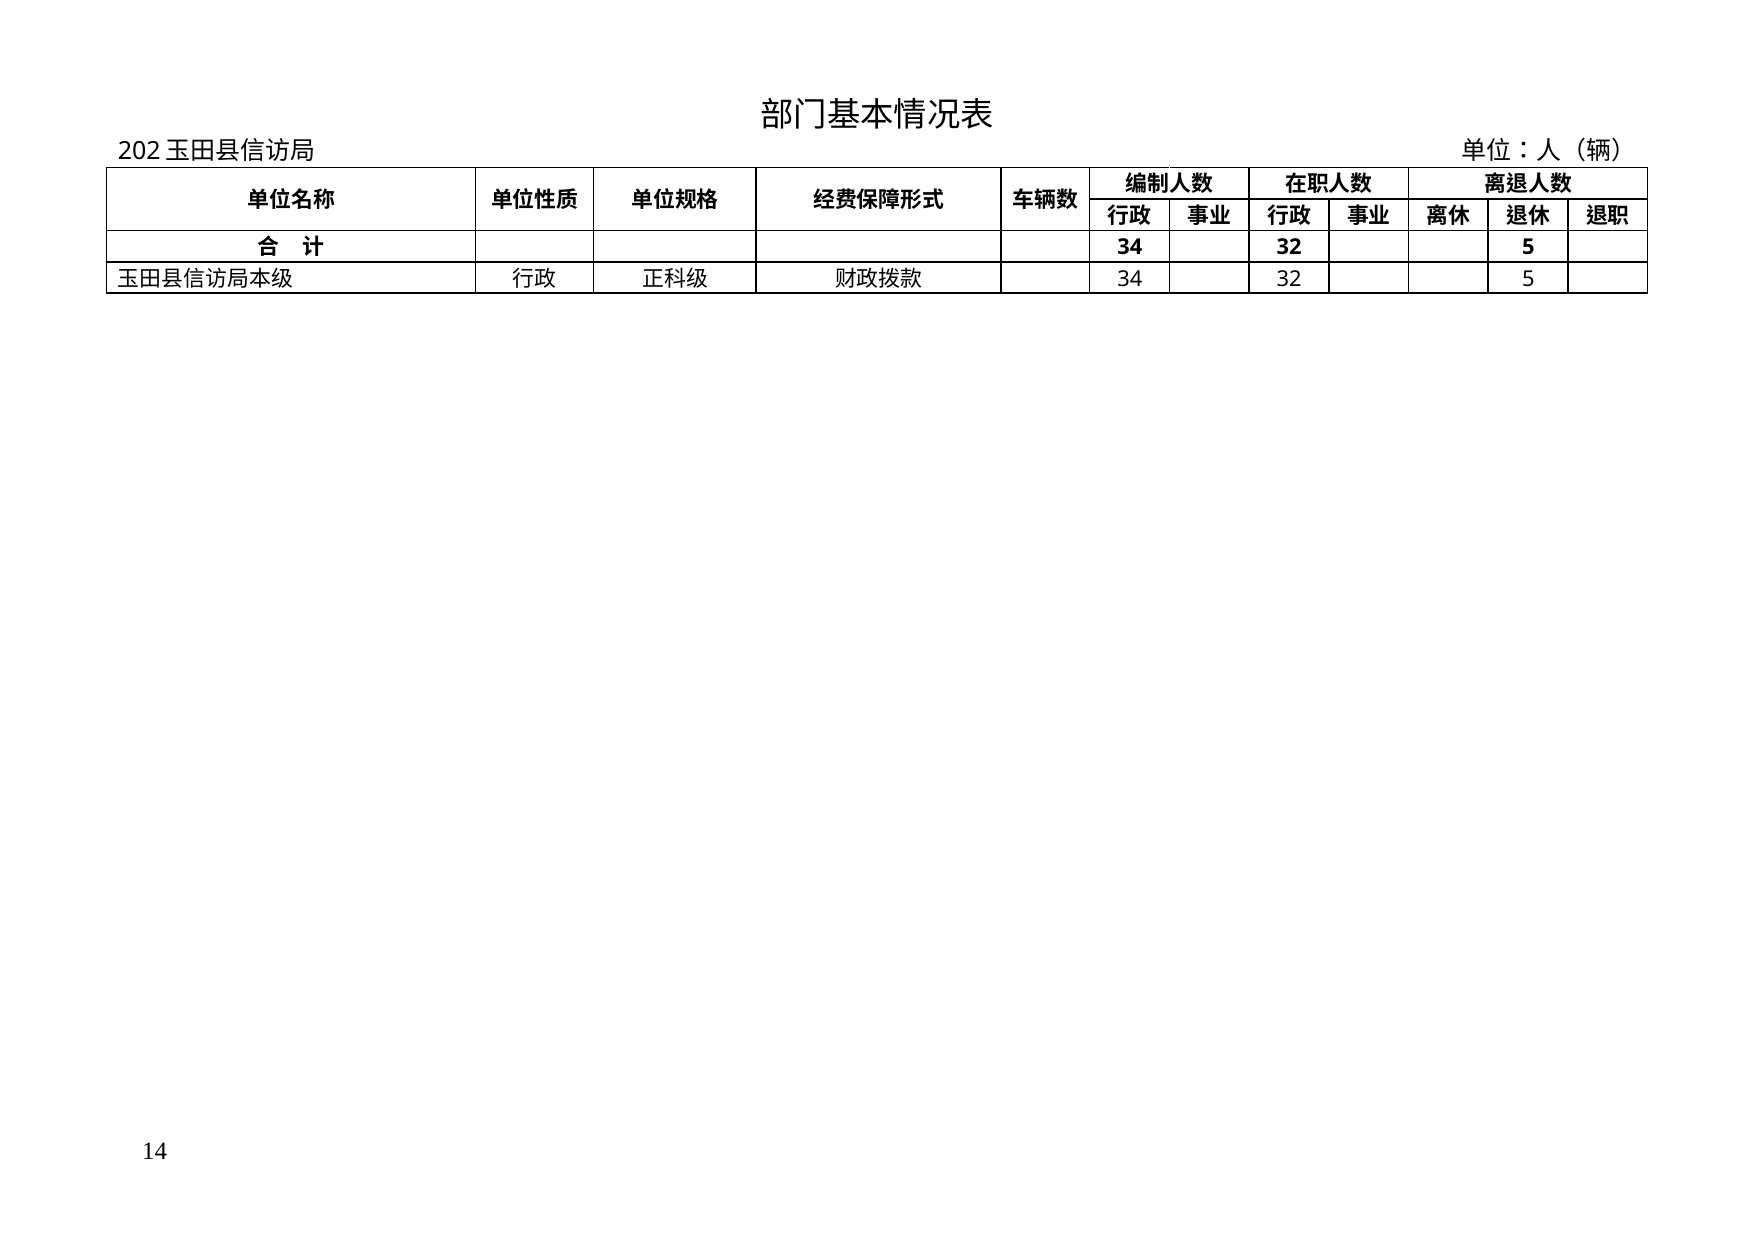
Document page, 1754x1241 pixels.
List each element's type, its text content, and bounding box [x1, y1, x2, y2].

table_cell [1409, 263, 1487, 292]
table_cell 单位规格 [594, 168, 755, 229]
table_cell 32 [1250, 263, 1328, 292]
table_cell 在职人数 [1250, 168, 1408, 198]
table_cell 34 [1090, 263, 1169, 292]
table_cell [594, 231, 755, 261]
table_cell [1330, 263, 1408, 292]
table_cell 行政 [1090, 200, 1169, 229]
table_cell 离休 [1409, 200, 1487, 229]
table_cell 5 [1489, 263, 1567, 292]
table_cell 经费保障形式 [757, 168, 1000, 229]
table_cell [1170, 231, 1248, 261]
table_cell 5 [1489, 231, 1567, 261]
table_header 单位：人（辆） [1170, 133, 1647, 167]
table_cell [1569, 231, 1647, 261]
table_cell 行政 [476, 263, 593, 292]
text 部门基本情况表 [142, 106, 1612, 131]
table_cell 车辆数 [1002, 168, 1089, 229]
table_cell 行政 [1250, 200, 1328, 229]
table_cell 离退人数 [1409, 168, 1647, 198]
table_cell 合 计 [107, 231, 475, 261]
table_header 202玉田县信访局 [107, 133, 1169, 167]
table_cell 34 [1090, 231, 1169, 261]
table_cell 玉田县信访局本级 [107, 263, 475, 292]
table_cell [757, 231, 1000, 261]
table_cell [1330, 231, 1408, 261]
table_cell [1569, 263, 1647, 292]
table_cell 事业 [1170, 200, 1248, 229]
table_cell 32 [1250, 231, 1328, 261]
table_cell [1002, 263, 1089, 292]
table_cell 单位性质 [476, 168, 593, 229]
table_cell [1170, 263, 1248, 292]
table_cell 正科级 [594, 263, 755, 292]
table_cell [476, 231, 593, 261]
table_cell 单位名称 [107, 168, 475, 229]
table_cell 退职 [1569, 200, 1647, 229]
table_cell 退休 [1489, 200, 1567, 229]
table_cell 财政拨款 [757, 263, 1000, 292]
table_cell [1002, 231, 1089, 261]
table_cell [1409, 231, 1487, 261]
table_cell 编制人数 [1090, 168, 1248, 198]
table_cell 事业 [1330, 200, 1408, 229]
